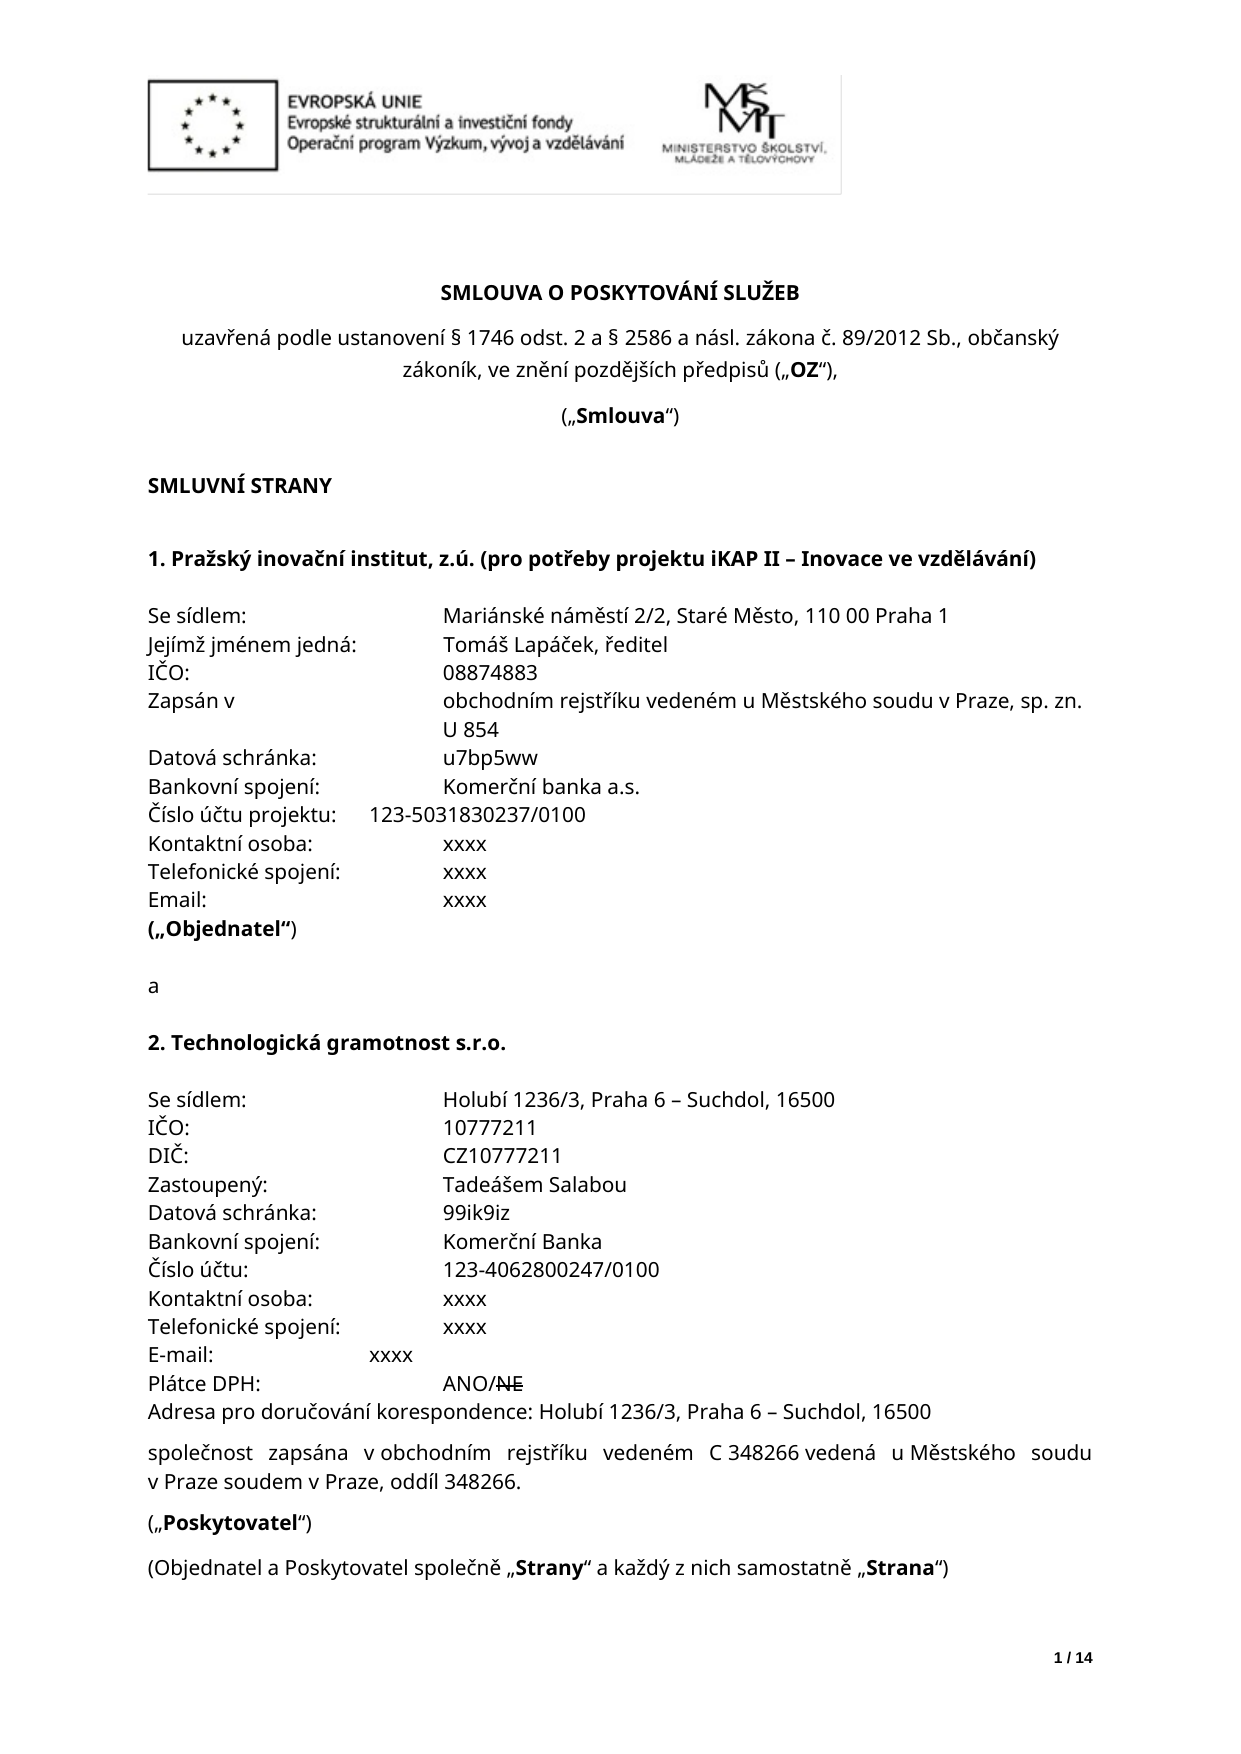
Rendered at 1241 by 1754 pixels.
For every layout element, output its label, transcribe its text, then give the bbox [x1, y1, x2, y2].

text Číslo účtu: 123-4062800247/0100 [148, 1255, 1092, 1284]
text Datová schránka: u7bp5ww [148, 743, 1092, 772]
text Bankovní spojení: Komerční banka a.s. [148, 772, 1092, 800]
text Telefonické spojení: xxxx [148, 1312, 1092, 1341]
text („Smlouva“) [148, 401, 1092, 429]
text IČO: 10777211 [148, 1113, 1092, 1142]
text uzavřená podle ustanovení § 1746 odst. 2 a § 2586 a násl. zákona č. 89/2012 Sb., občanský zákoník, ve znění pozdějších předpisů („OZ“), [148, 323, 1092, 384]
text Jejímž jménem jedná: Tomáš Lapáček, ředitel [148, 630, 1092, 658]
text Zastoupený: Tadeášem Salabou [148, 1170, 1092, 1198]
text Číslo účtu projektu: 123-5031830237/0100 [148, 800, 1092, 829]
text Kontaktní osoba: xxxx [148, 829, 1092, 857]
title sMLOUVA O poskYTOVÁNÍ služeb [148, 278, 1092, 306]
text Datová schránka: 99ik9iz [148, 1198, 1092, 1227]
text Se sídlem: Mariánské náměstí 2/2, Staré Město, 110 00 Praha 1 [148, 601, 1092, 630]
text 1. Pražský inovační institut, z.ú. (pro potřeby projektu iKAP II – Inovace ve vzdělávání) [148, 544, 1092, 573]
text („Objednatel“) [148, 914, 1092, 942]
text Se sídlem: Holubí 1236/3, Praha 6 – Suchdol, 16500 [148, 1085, 1092, 1113]
text a [148, 971, 1092, 999]
text Email: xxxx [148, 886, 1092, 914]
text Adresa pro doručování korespondence: Holubí 1236/3, Praha 6 – Suchdol, 16500 [148, 1397, 1092, 1426]
text Bankovní spojení: Komerční Banka [148, 1227, 1092, 1255]
text Kontaktní osoba: xxxx [148, 1284, 1092, 1312]
text Telefonické spojení: xxxx [148, 857, 1092, 886]
text Plátce DPH: ANO/NE [148, 1369, 1092, 1397]
text Zapsán v obchodním rejstříku vedeném u Městského soudu v Praze, sp. zn. U 854 [148, 687, 1092, 743]
text IČO: 08874883 [148, 658, 1092, 687]
text DIČ: CZ10777211 [148, 1142, 1092, 1170]
text („Poskytovatel“) [148, 1508, 1092, 1536]
text společnost zapsána v obchodním rejstříku vedeném C 348266 vedená u Městského soudu v Praze soudem v Praze, oddíl 348266. [148, 1438, 1092, 1495]
picture [147, 75, 843, 196]
text E-mail: xxxx [148, 1341, 1092, 1369]
text Smluvní strany [148, 471, 1092, 499]
text 2. Technologická gramotnost s.r.o. [148, 1028, 1092, 1056]
text (Objednatel a Poskytovatel společně „Strany“ a každý z nich samostatně „Strana“) [148, 1553, 1092, 1581]
